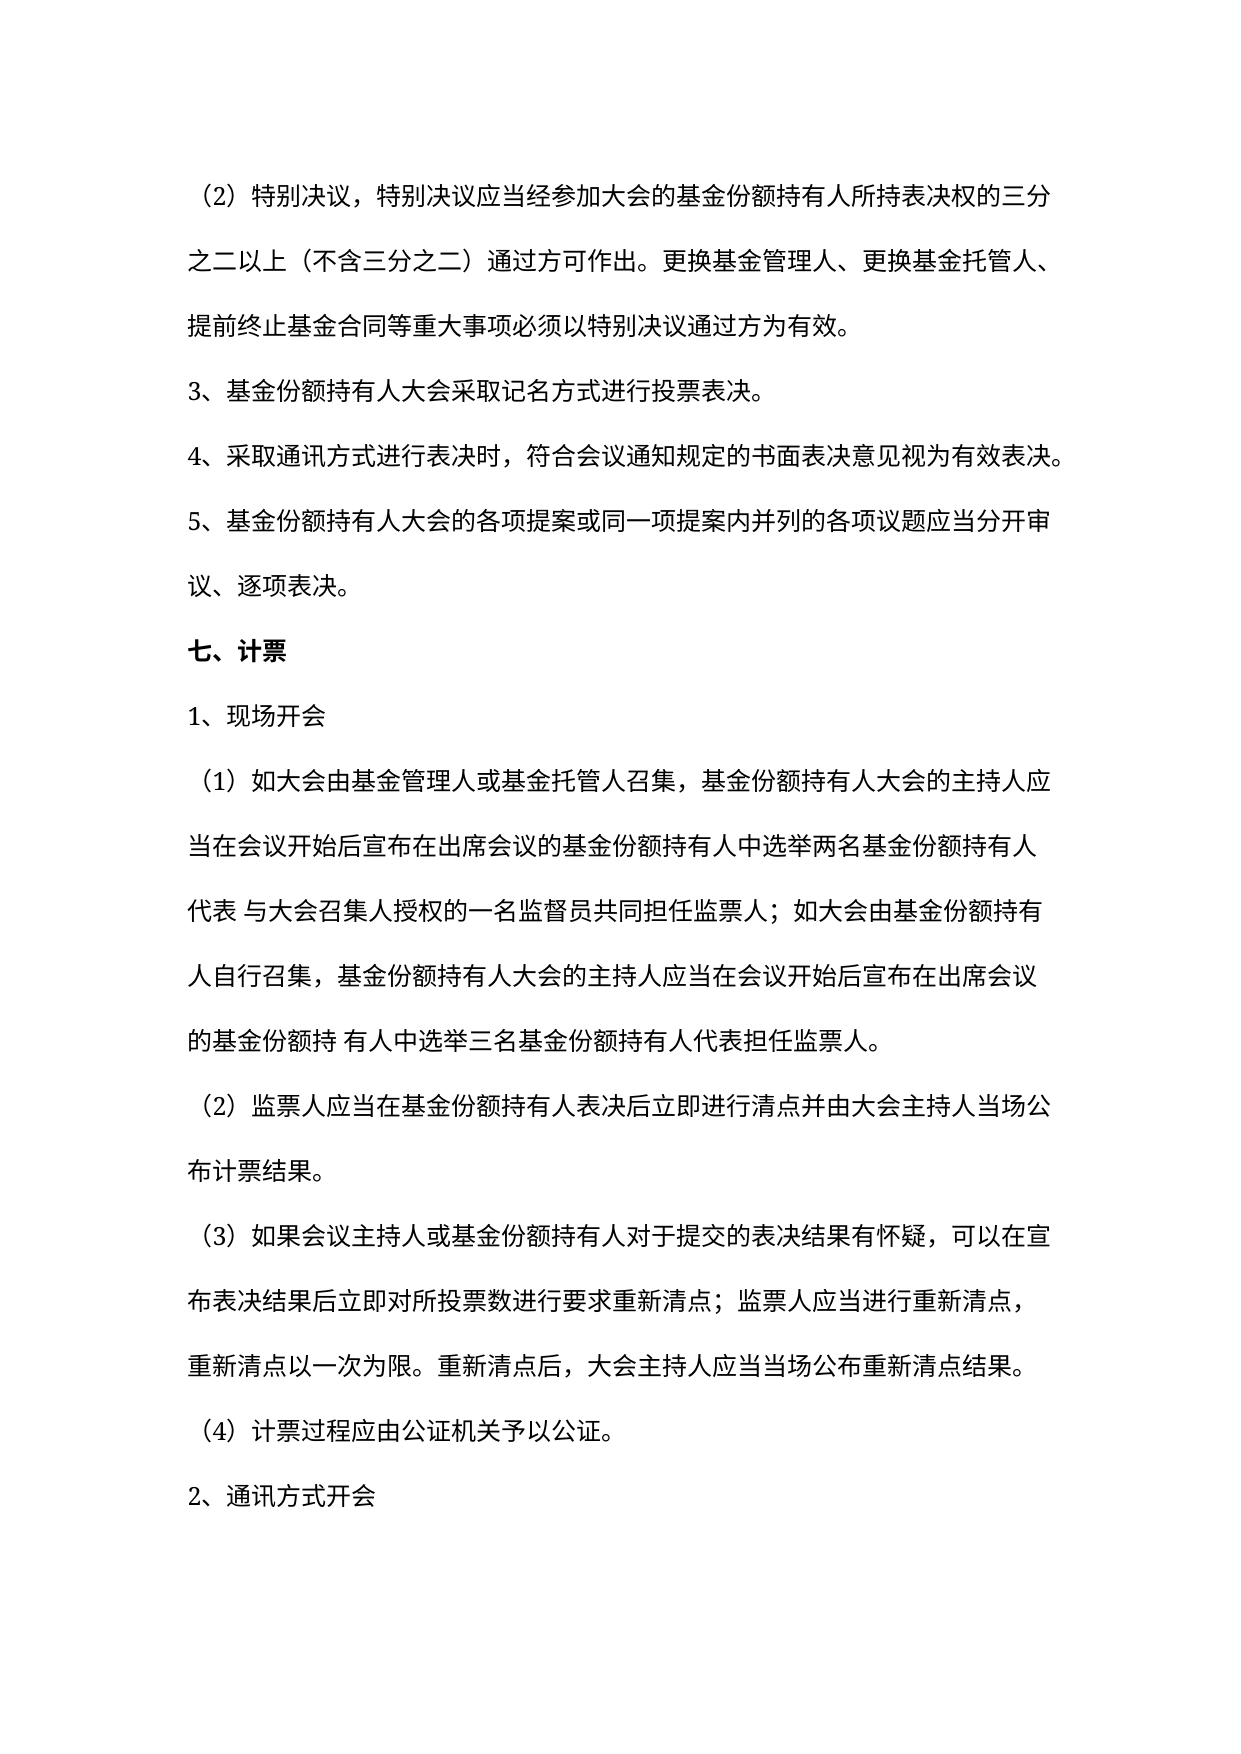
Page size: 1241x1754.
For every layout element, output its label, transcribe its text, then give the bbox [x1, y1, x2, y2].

text 4、采取通讯方式进行表决时，符合会议通知规定的书面表决意见视为有效表决。 [187, 422, 1053, 487]
text （2）监票人应当在基金份额持有人表决后立即进行清点并由大会主持人当场公布计票结果。 [187, 1072, 1053, 1202]
text 2、通讯方式开会 [187, 1462, 1053, 1527]
text 1、现场开会 [187, 682, 1053, 747]
text 七、计票 [187, 617, 1053, 682]
text 5、基金份额持有人大会的各项提案或同一项提案内并列的各项议题应当分开审议、逐项表决。 [187, 487, 1053, 617]
text （2）特别决议，特别决议应当经参加大会的基金份额持有人所持表决权的三分之二以上（不含三分之二）通过方可作出。更换基金管理人、更换基金托管人、提前终止基金合同等重大事项必须以特别决议通过方为有效。 [187, 162, 1053, 357]
text 3、基金份额持有人大会采取记名方式进行投票表决。 [187, 357, 1053, 422]
text （3）如果会议主持人或基金份额持有人对于提交的表决结果有怀疑，可以在宣布表决结果后立即对所投票数进行要求重新清点；监票人应当进行重新清点，重新清点以一次为限。重新清点后，大会主持人应当当场公布重新清点结果。 [187, 1202, 1053, 1397]
text （1）如大会由基金管理人或基金托管人召集，基金份额持有人大会的主持人应当在会议开始后宣布在出席会议的基金份额持有人中选举两名基金份额持有人代表 与大会召集人授权的一名监督员共同担任监票人；如大会由基金份额持有人自行召集，基金份额持有人大会的主持人应当在会议开始后宣布在出席会议的基金份额持 有人中选举三名基金份额持有人代表担任监票人。 [187, 747, 1053, 1072]
text （4）计票过程应由公证机关予以公证。 [187, 1397, 1053, 1462]
